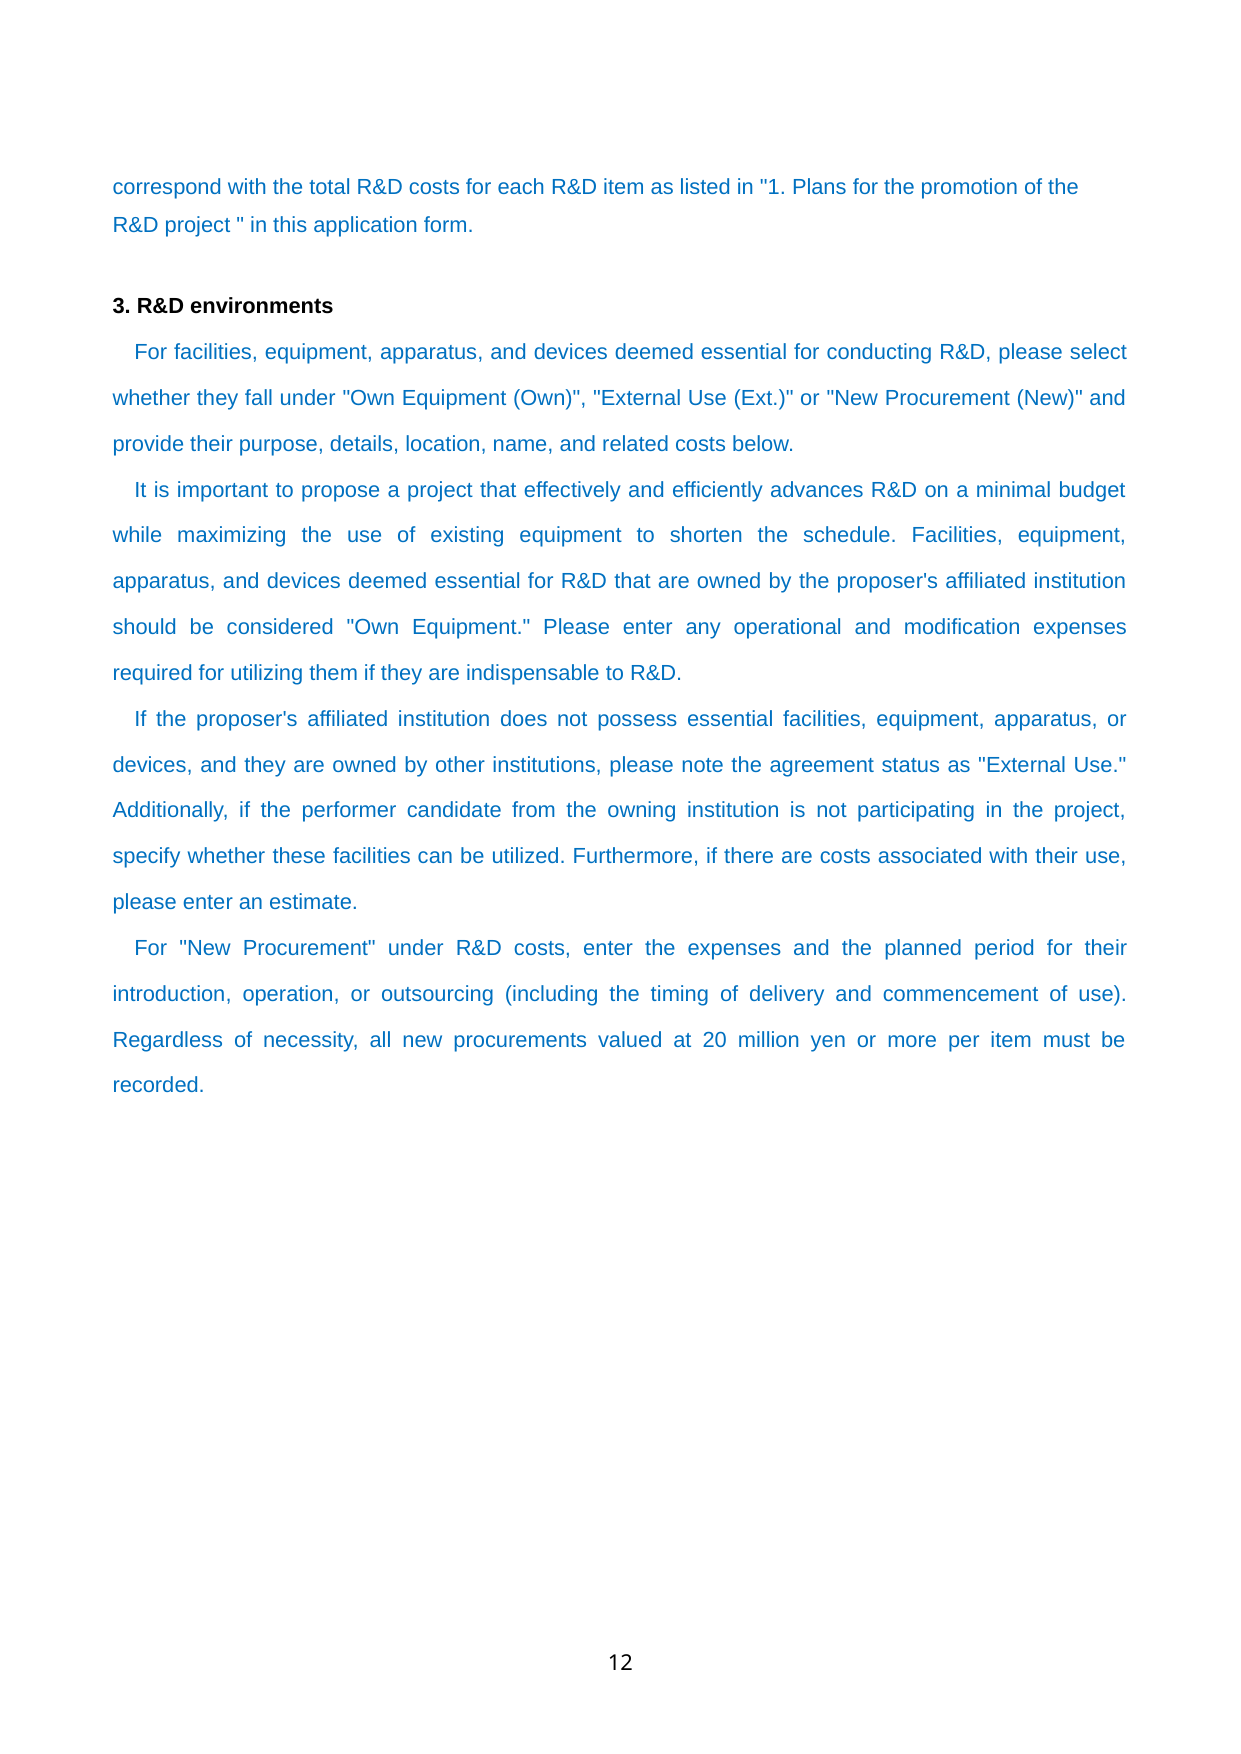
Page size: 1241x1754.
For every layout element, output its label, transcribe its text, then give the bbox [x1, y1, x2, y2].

text For facilities, equipment, apparatus, and devices deemed essential for conducting R&D, please select whether they fall under "Own Equipment (Own)", "External Use (Ext.)" or "New Procurement (New)" and provide their purpose, details, location, name, and related costs below. [112, 323, 1128, 460]
text 3. R&D environments [112, 277, 1128, 323]
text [112, 164, 1128, 239]
text If the proposer's affiliated institution does not possess essential facilities, equipment, apparatus, or devices, and they are owned by other institutions, please note the agreement status as "External Use." Additionally, if the performer candidate from the owning institution is not participating in the project, specify whether these facilities can be utilized. Furthermore, if there are costs associated with their use, please enter an estimate. [112, 689, 1128, 919]
text For "New Procurement" under R&D costs, enter the expenses and the planned period for their introduction, operation, or outsourcing (including the timing of delivery and commencement of use). Regardless of necessity, all new procurements valued at 20 million yen or more per item must be recorded. [112, 919, 1128, 1102]
text It is important to propose a project that effectively and efficiently advances R&D on a minimal budget while maximizing the use of existing equipment to shorten the schedule. Facilities, equipment, apparatus, and devices deemed essential for R&D that are owned by the proposer's affiliated institution should be considered "Own Equipment." Please enter any operational and modification expenses required for utilizing them if they are indispensable to R&D. [112, 460, 1128, 689]
